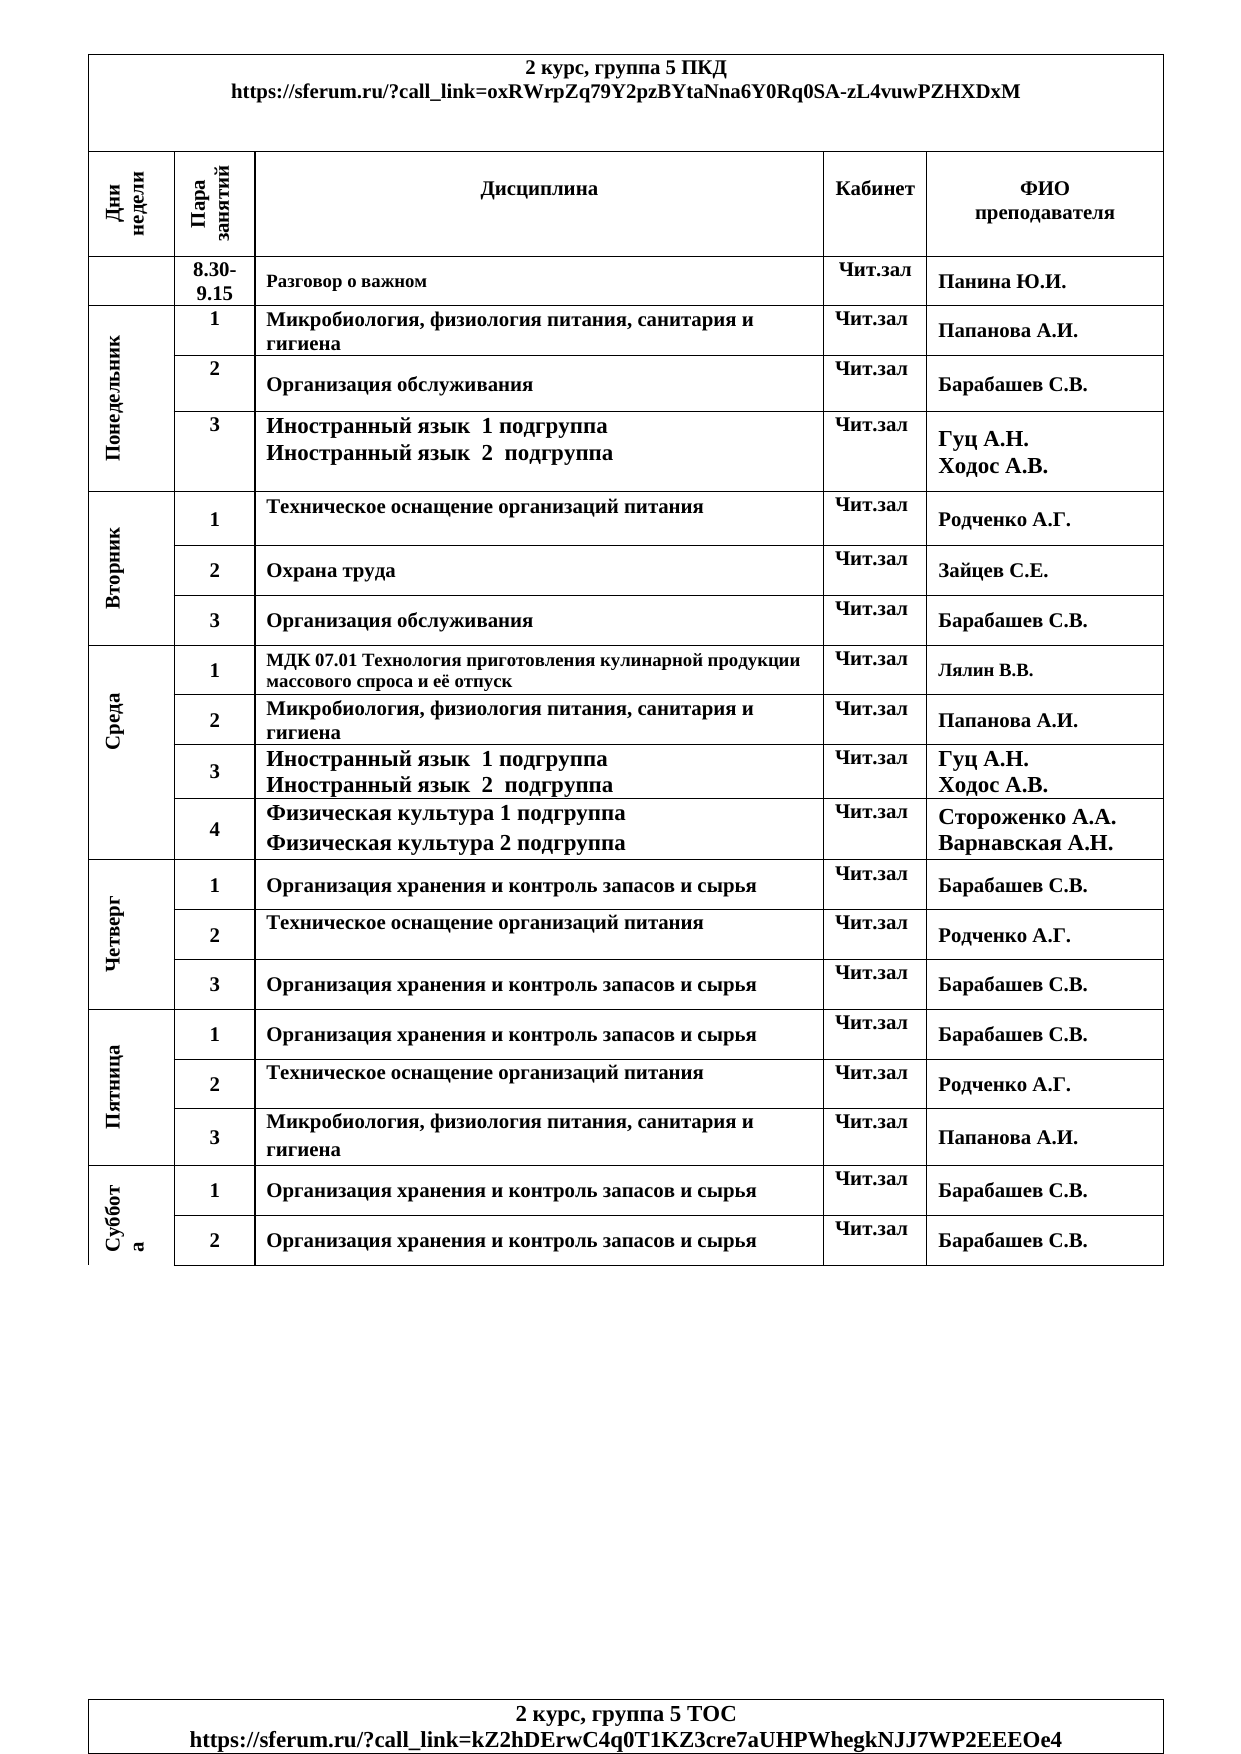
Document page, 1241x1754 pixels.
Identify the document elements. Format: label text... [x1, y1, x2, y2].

table_cell Зайцев С.Е. [927, 546, 1163, 595]
table_cell Чит.зал [824, 492, 926, 545]
table_cell Чит.зал [824, 695, 926, 744]
table_cell [89, 257, 174, 305]
table_cell 3 [175, 412, 254, 491]
table_cell Чит.зал [824, 1109, 926, 1165]
table_cell Барабашев С.В. [927, 1010, 1163, 1058]
table_cell 1 [175, 306, 254, 355]
table_cell Чит.зал [824, 1216, 926, 1264]
table_cell 1 [175, 646, 254, 694]
table_cell Организация хранения и контроль запасов и сырья [256, 1216, 823, 1264]
table_cell Суббота [89, 1166, 174, 1264]
table_header 2 курс, группа 5 ПКД https://sferum.ru/?call_link=oxRWrpZq79Y2pzBYtaNna6Y0Rq0SA-zL4vuwPZHXDxM [89, 55, 1163, 151]
table_cell МДК 07.01 Технология приготовления кулинарной продукции массового спроса и её отпуск [256, 646, 823, 694]
table_cell Дисциплина [256, 152, 823, 256]
table_cell 2 [175, 1216, 254, 1264]
table_cell ФИО преподавателя [927, 152, 1163, 256]
table_cell Родченко А.Г. [927, 1060, 1163, 1108]
table_cell Иностранный язык 1 подгруппа Иностранный язык 2 подгруппа [256, 412, 823, 491]
table_cell Чит.зал [824, 412, 926, 491]
table_cell 4 [175, 799, 254, 859]
table_cell Микробиология, физиология питания, санитария и гигиена [256, 1109, 823, 1165]
table_cell Пятница [89, 1010, 174, 1165]
table_cell 3 [175, 960, 254, 1009]
table_cell Чит.зал [824, 910, 926, 959]
table_cell Гуц А.Н. Ходос А.В. [927, 412, 1163, 491]
table_cell [89, 798, 174, 859]
table_cell Барабашев С.В. [927, 356, 1163, 411]
table_cell Стороженко А.А. Варнавская А.Н. [927, 799, 1163, 859]
table_cell Барабашев С.В. [927, 1216, 1163, 1264]
table_cell Чит.зал [824, 1010, 926, 1058]
table_cell 2 [175, 1060, 254, 1108]
table_cell Среда [89, 646, 174, 798]
table_cell Организация обслуживания [256, 356, 823, 411]
table_cell Разговор о важном [256, 257, 823, 305]
table_cell Организация хранения и контроль запасов и сырья [256, 960, 823, 1009]
table_cell Организация хранения и контроль запасов и сырья [256, 1010, 823, 1058]
table_cell Барабашев С.В. [927, 860, 1163, 909]
table_cell Физическая культура 1 подгруппа Физическая культура 2 подгруппа [256, 799, 823, 859]
table_cell 1 [175, 1166, 254, 1215]
table_cell Дни недели [89, 152, 174, 256]
table_cell Охрана труда [256, 546, 823, 595]
table_cell 3 [175, 596, 254, 644]
table_cell Чит.зал [824, 306, 926, 355]
table_cell 3 [175, 745, 254, 798]
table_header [89, 1700, 1163, 1752]
table_cell Чит.зал [824, 745, 926, 798]
table_cell Микробиология, физиология питания, санитария и гигиена [256, 306, 823, 355]
table_cell Понедельник [89, 306, 174, 491]
table_cell Вторник [89, 492, 174, 644]
table_cell Барабашев С.В. [927, 960, 1163, 1009]
table_cell Пара занятий [175, 152, 254, 256]
table_cell 8.30-9.15 [175, 257, 254, 305]
table_cell Микробиология, физиология питания, санитария и гигиена [256, 695, 823, 744]
table_cell 1 [175, 1010, 254, 1058]
table_cell Техническое оснащение организаций питания [256, 492, 823, 545]
table_cell Чит.зал [824, 646, 926, 694]
table_cell Иностранный язык 1 подгруппа Иностранный язык 2 подгруппа [256, 745, 823, 798]
table_cell Организация хранения и контроль запасов и сырья [256, 1166, 823, 1215]
table_cell Папанова А.И. [927, 1109, 1163, 1165]
table_cell 1 [175, 492, 254, 545]
table_cell Техническое оснащение организаций питания [256, 910, 823, 959]
table_cell Кабинет [824, 152, 926, 256]
table_cell Организация хранения и контроль запасов и сырья [256, 860, 823, 909]
table_cell 3 [175, 1109, 254, 1165]
table_cell 2 [175, 910, 254, 959]
table_cell Чит.зал [824, 546, 926, 595]
table_cell 2 [175, 546, 254, 595]
table_cell Четверг [89, 860, 174, 1009]
table_cell Родченко А.Г. [927, 910, 1163, 959]
table_cell Гуц А.Н. Ходос А.В. [927, 745, 1163, 798]
table_cell Родченко А.Г. [927, 492, 1163, 545]
table_cell 1 [175, 860, 254, 909]
table_cell Лялин В.В. [927, 646, 1163, 694]
table_cell Техническое оснащение организаций питания [256, 1060, 823, 1108]
table_cell Организация обслуживания [256, 596, 823, 644]
table_cell Чит.зал [824, 356, 926, 411]
table_cell Барабашев С.В. [927, 1166, 1163, 1215]
table_cell 2 [175, 695, 254, 744]
table_cell Папанова А.И. [927, 695, 1163, 744]
table_cell Чит.зал [824, 596, 926, 644]
table_cell Чит.зал [824, 860, 926, 909]
table_cell Чит.зал [824, 1166, 926, 1215]
table_cell Чит.зал [824, 799, 926, 859]
table_cell Барабашев С.В. [927, 596, 1163, 644]
table_cell 2 [175, 356, 254, 411]
table_cell Чит.зал [824, 1060, 926, 1108]
table_cell Чит.зал [824, 257, 926, 305]
table_cell Панина Ю.И. [927, 257, 1163, 305]
table_cell Папанова А.И. [927, 306, 1163, 355]
table_cell Чит.зал [824, 960, 926, 1009]
